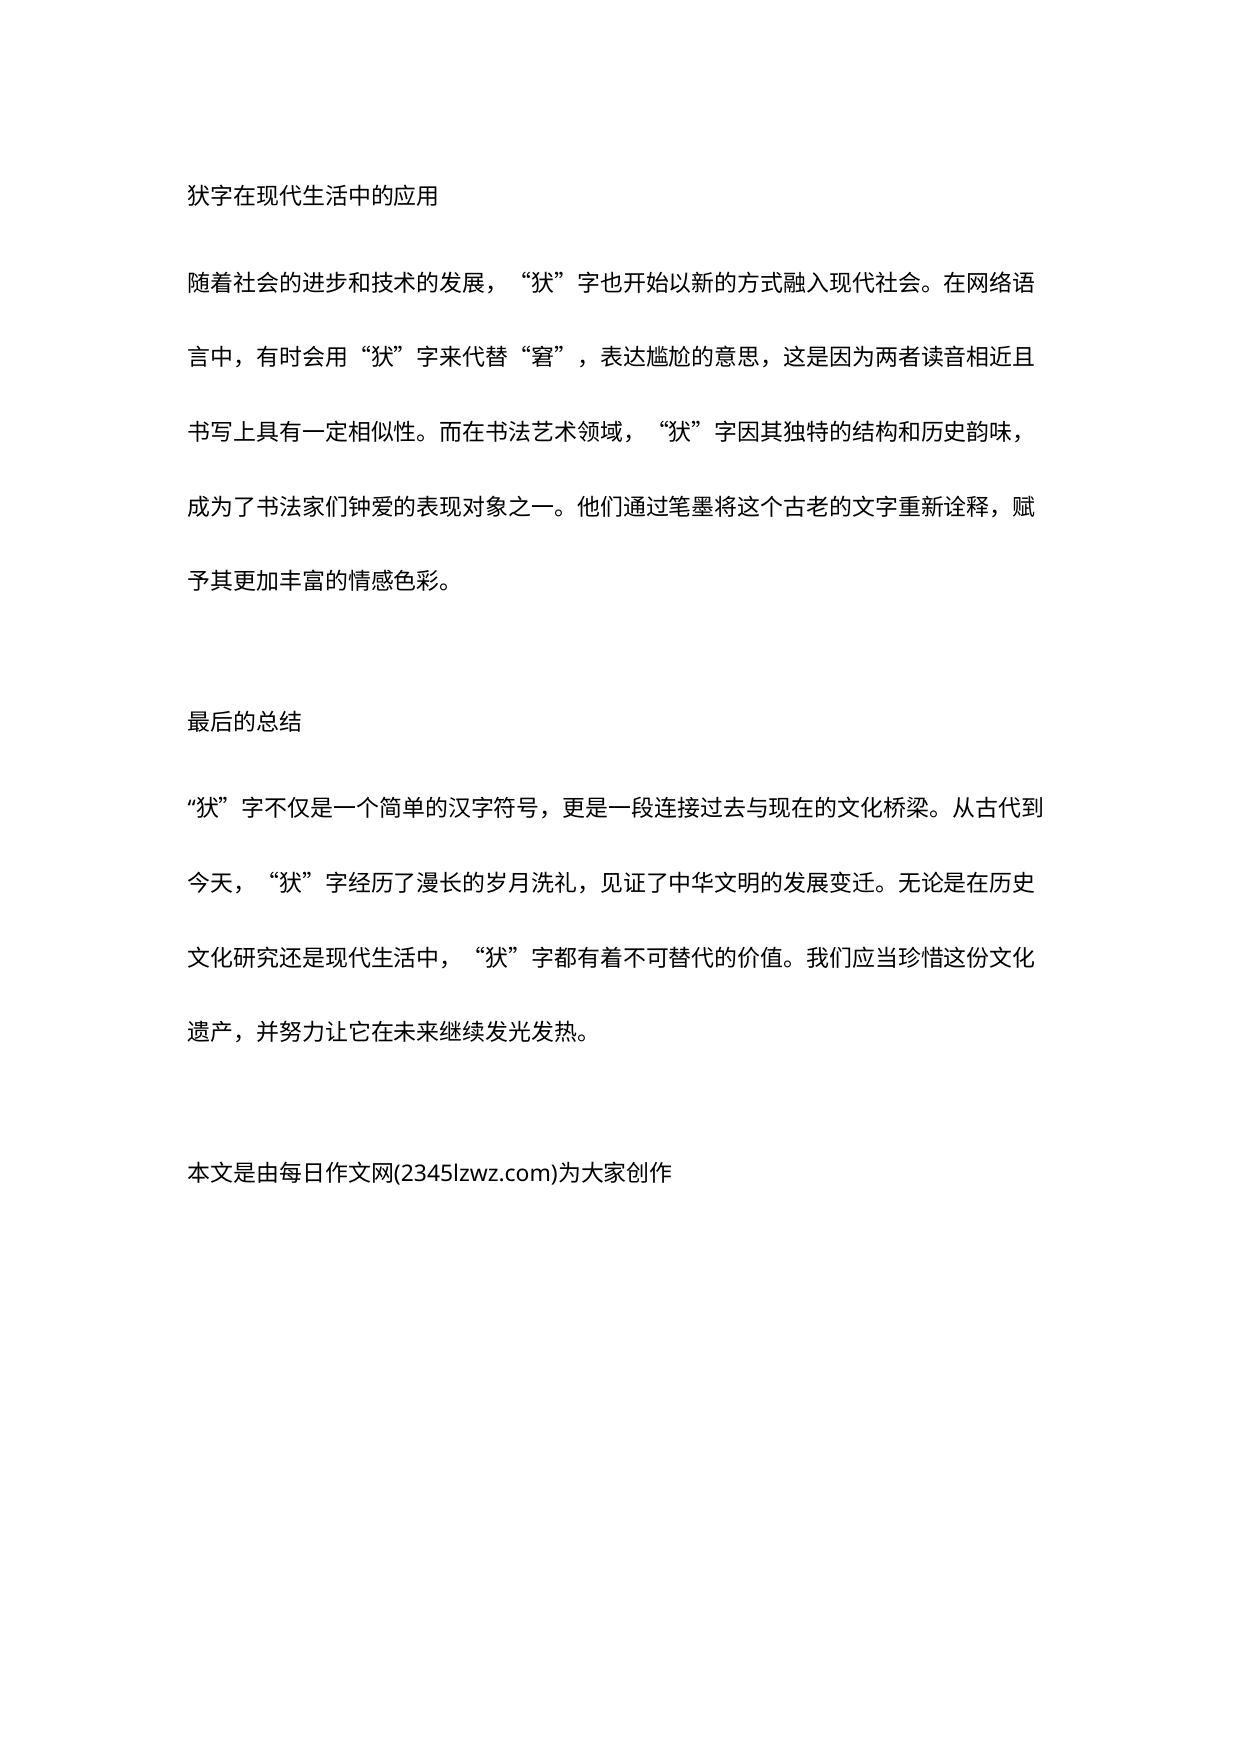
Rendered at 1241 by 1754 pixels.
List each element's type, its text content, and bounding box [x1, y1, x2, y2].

text “犾”字不仅是一个简单的汉字符号，更是一段连接过去与现在的文化桥梁。从古代到今天，“犾”字经历了漫长的岁月洗礼，见证了中华文明的发展变迁。无论是在历史文化研究还是现代生活中，“犾”字都有着不可替代的价值。我们应当珍惜这份文化遗产，并努力让它在未来继续发光发热。 [187, 774, 1053, 1063]
text 犾字在现代生活中的应用 [187, 162, 1053, 227]
text 随着社会的进步和技术的发展，“犾”字也开始以新的方式融入现代社会。在网络语言中，有时会用“犾”字来代替“窘”，表达尴尬的意思，这是因为两者读音相近且书写上具有一定相似性。而在书法艺术领域，“犾”字因其独特的结构和历史韵味，成为了书法家们钟爱的表现对象之一。他们通过笔墨将这个古老的文字重新诠释，赋予其更加丰富的情感色彩。 [187, 248, 1053, 612]
text 本文是由每日作文网(2345lzwz.com)为大家创作 [187, 1139, 1053, 1204]
text 最后的总结 [187, 688, 1053, 753]
